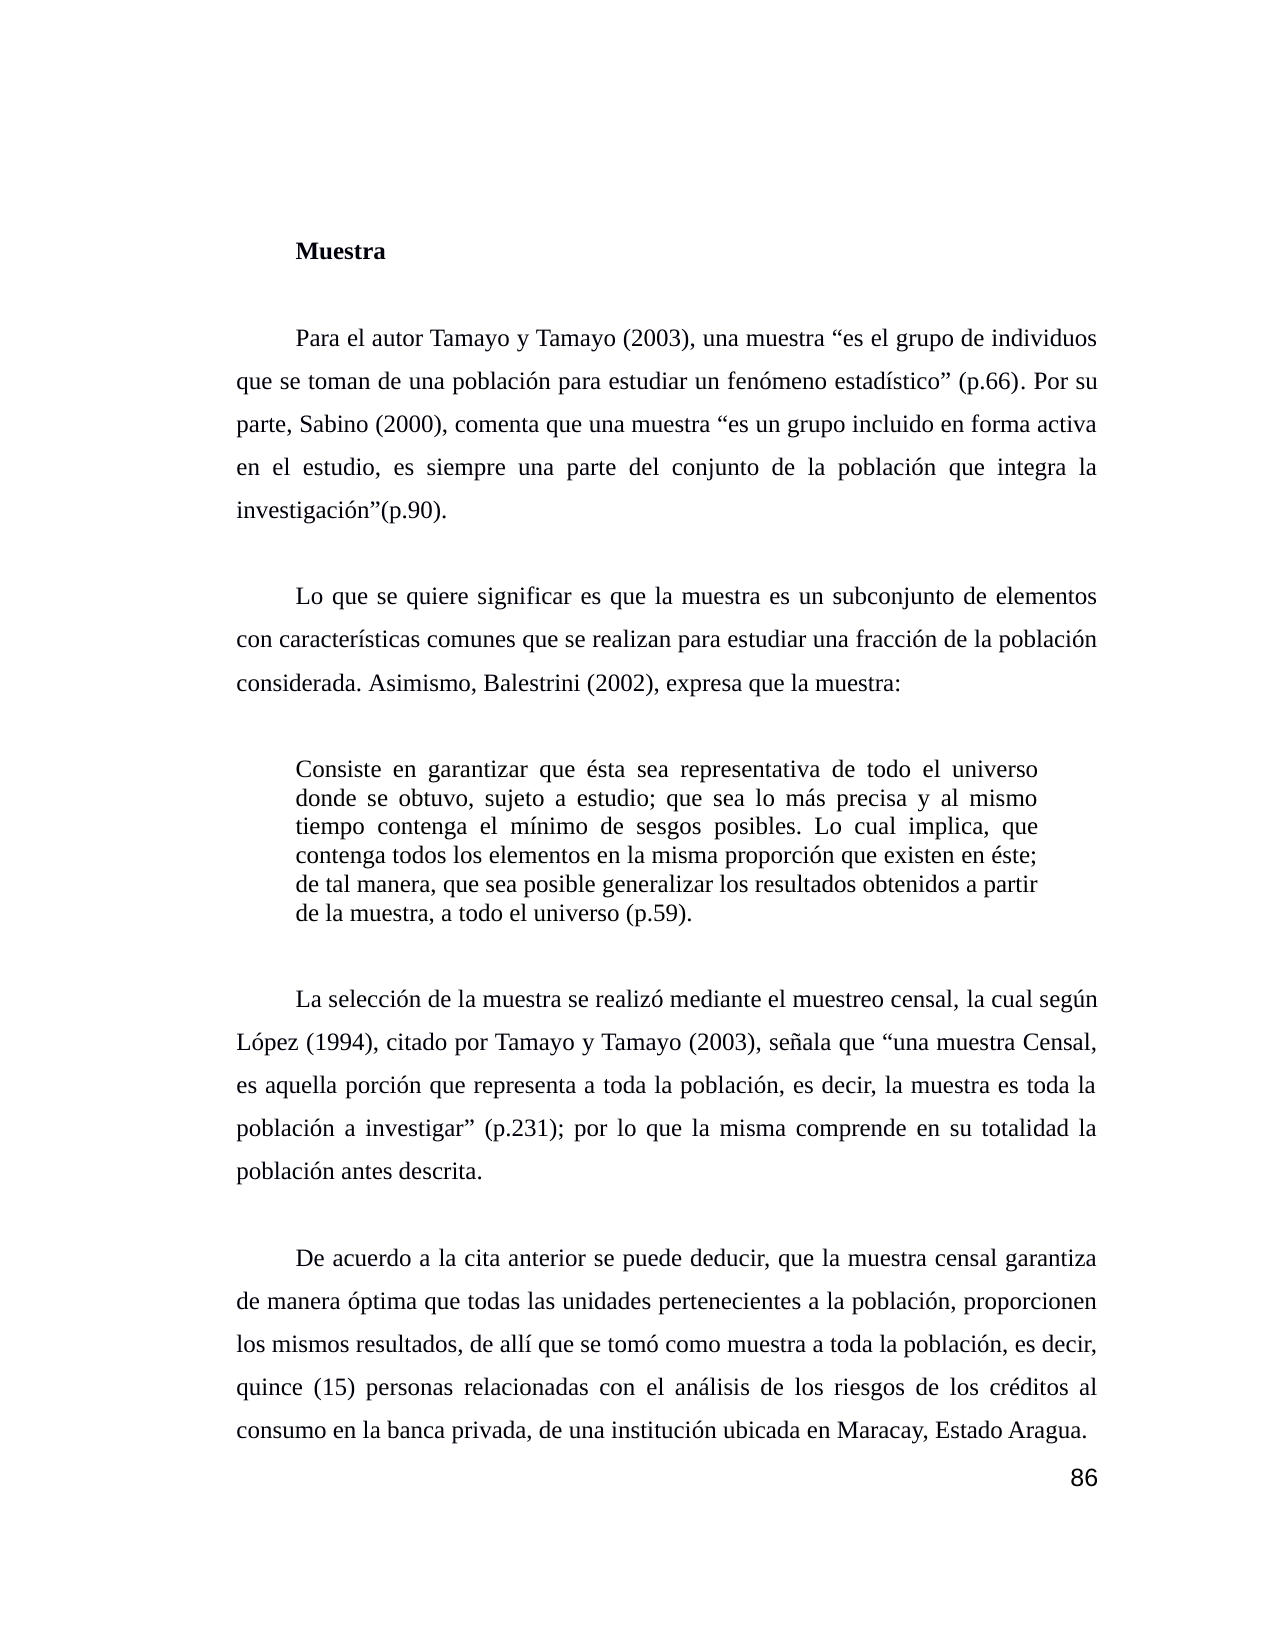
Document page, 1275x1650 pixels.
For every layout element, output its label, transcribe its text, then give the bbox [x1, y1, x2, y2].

text Muestra [236, 236, 1098, 265]
text Lo que se quiere significar es que la muestra es un subconjunto de elementos con características comunes que se realizan para estudiar una fracción de la población considerada. Asimismo, Balestrini (2002), expresa que la muestra: [236, 581, 1098, 696]
text Para el autor Tamayo y Tamayo (2003), una muestra “es el grupo de individuos que se toman de una población para estudiar un fenómeno estadístico” (p.66). Por su parte, Sabino (2000), comenta que una muestra “es un grupo incluido en forma activa en el estudio, es siempre una parte del conjunto de la población que integra la investigación”(p.90). [236, 323, 1098, 524]
text La selección de la muestra se realizó mediante el muestreo censal, la cual según López (1994), citado por Tamayo y Tamayo (2003), señala que “una muestra Censal, es aquella porción que representa a toda la población, es decir, la muestra es toda la población a investigar” (p.231); por lo que la misma comprende en su totalidad la población antes descrita. [236, 984, 1098, 1185]
text De acuerdo a la cita anterior se puede deducir, que la muestra censal garantiza de manera óptima que todas las unidades pertenecientes a la población, proporcionen los mismos resultados, de allí que se tomó como muestra a toda la población, es decir, quince (15) personas relacionadas con el análisis de los riesgos de los créditos al consumo en la banca privada, de una institución ubicada en Maracay, Estado Aragua. [236, 1243, 1098, 1444]
text Consiste en garantizar que ésta sea representativa de todo el universo donde se obtuvo, sujeto a estudio; que sea lo más precisa y al mismo tiempo contenga el mínimo de sesgos posibles. Lo cual implica, que contenga todos los elementos en la misma proporción que existen en éste; de tal manera, que sea posible generalizar los resultados obtenidos a partir de la muestra, a todo el universo (p.59). [295, 754, 1039, 926]
